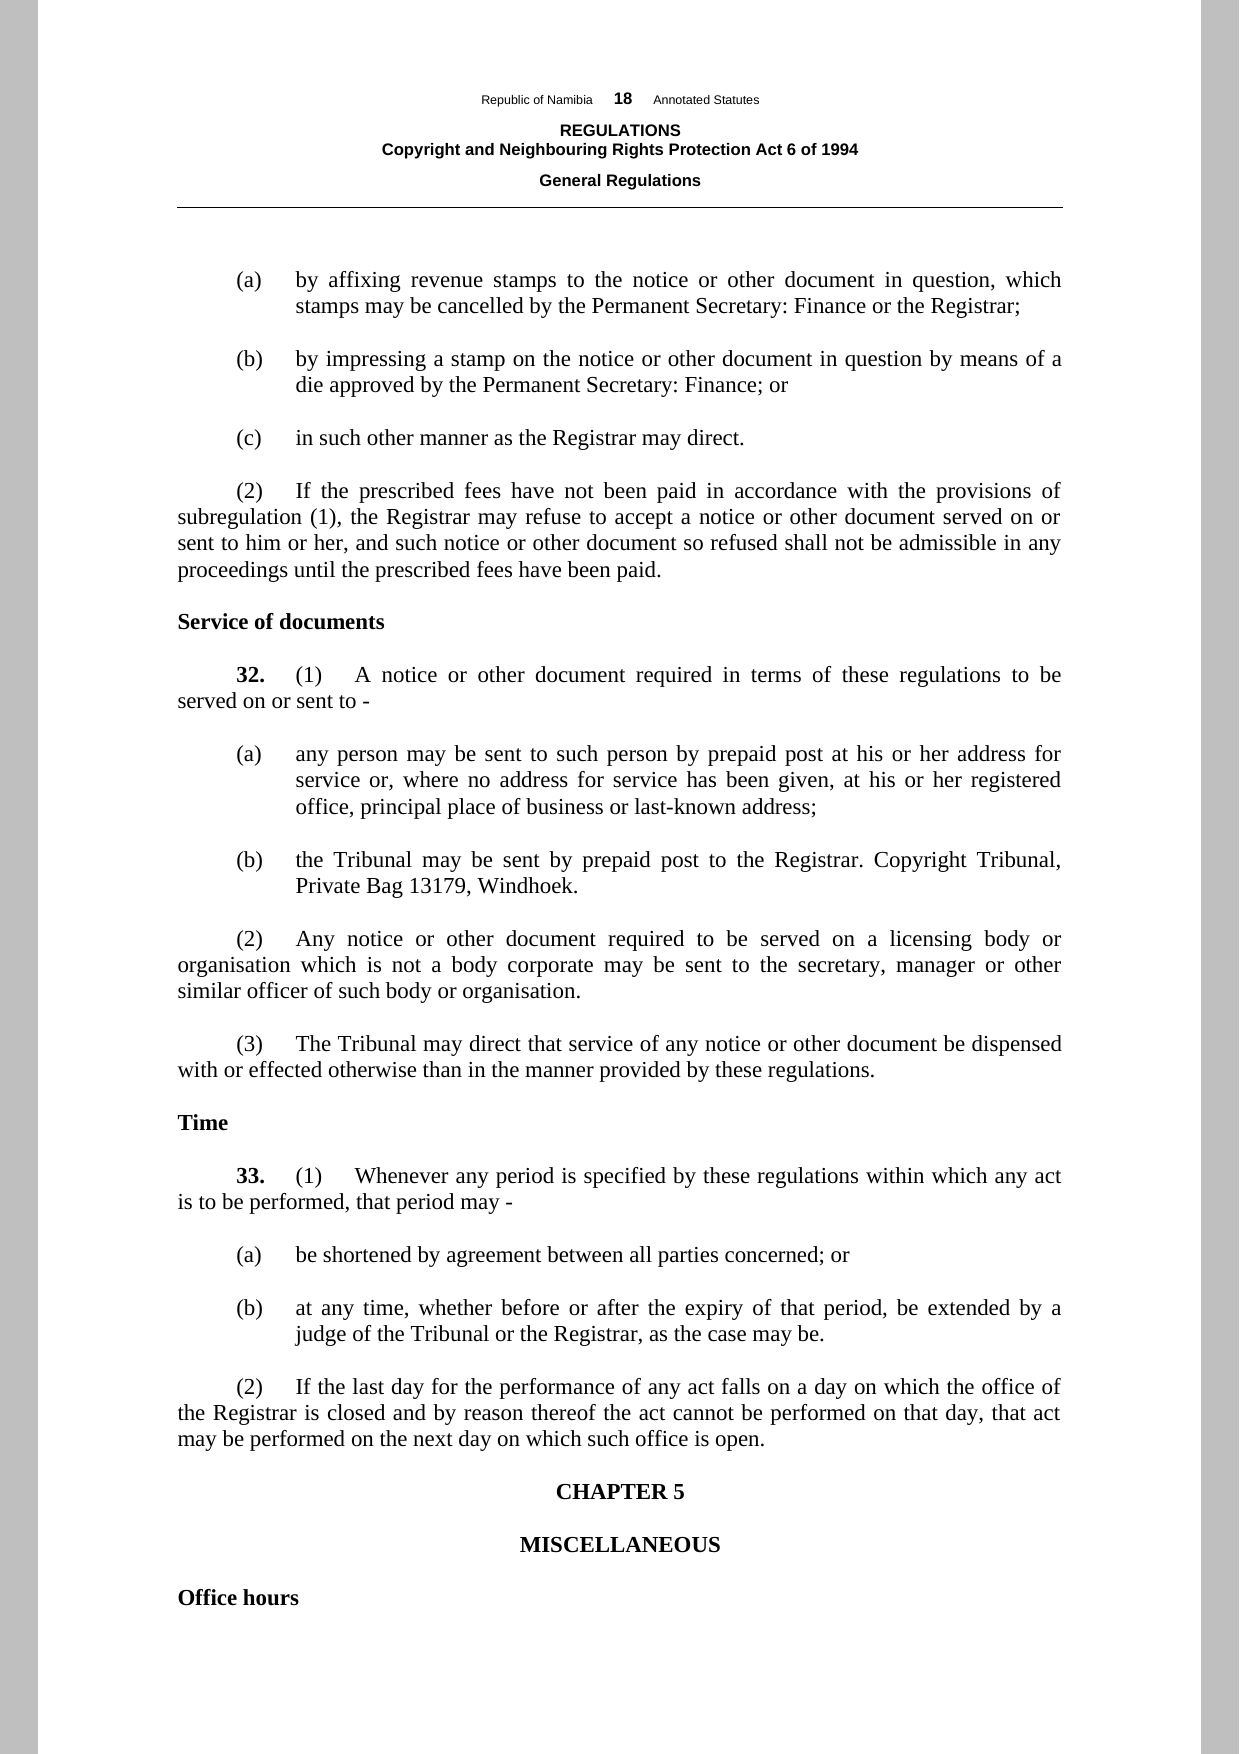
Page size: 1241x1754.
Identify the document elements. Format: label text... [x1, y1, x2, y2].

text MISCELLANEOUS [177, 1531, 1063, 1557]
text (b) at any time, whether before or after the expiry of that period, be extended by a judge of the Tribunal or the Registrar, as the case may be. [236, 1294, 1063, 1346]
text CHAPTER 5 [177, 1478, 1063, 1504]
text (2) Any notice or other document required to be served on a licensing body or organisation which is not a body corporate may be sent to the secretary, manager or other similar officer of such body or organisation. [177, 925, 1063, 1004]
text (a) by affixing revenue stamps to the notice or other document in question, which stamps may be cancelled by the Permanent Secretary: Finance or the Registrar; [236, 266, 1063, 318]
text (2) If the last day for the performance of any act falls on a day on which the office of the Registrar is closed and by reason thereof the act cannot be performed on that day, that act may be performed on the next day on which such office is open. [177, 1373, 1063, 1452]
text (b) the Tribunal may be sent by prepaid post to the Registrar. Copyright Tribunal, Private Bag 13179, Windhoek. [236, 846, 1063, 898]
text 33. (1) Whenever any period is specified by these regulations within which any act is to be performed, that period may - [177, 1162, 1063, 1214]
text (a) be shortened by agreement between all parties concerned; or [236, 1241, 1063, 1267]
text 32. (1) A notice or other document required in terms of these regulations to be served on or sent to - [177, 661, 1063, 714]
text (c) in such other manner as the Registrar may direct. [236, 424, 1063, 450]
text (3) The Tribunal may direct that service of any notice or other document be dispensed with or effected otherwise than in the manner provided by these regulations. [177, 1030, 1063, 1083]
text Office hours [177, 1583, 1063, 1610]
text (b) by impressing a stamp on the notice or other document in question by means of a die approved by the Permanent Secretary: Finance; or [236, 345, 1063, 398]
text (a) any person may be sent to such person by prepaid post at his or her address for service or, where no address for service has been given, at his or her registered office, principal place of business or last-known address; [236, 740, 1063, 819]
text Service of documents [177, 608, 1063, 635]
text Time [177, 1109, 1063, 1136]
text (2) If the prescribed fees have not been paid in accordance with the provisions of subregulation (1), the Registrar may refuse to accept a notice or other document served on or sent to him or her, and such notice or other document so refused shall not be admissible in any proceedings until the prescribed fees have been paid. [177, 477, 1063, 582]
